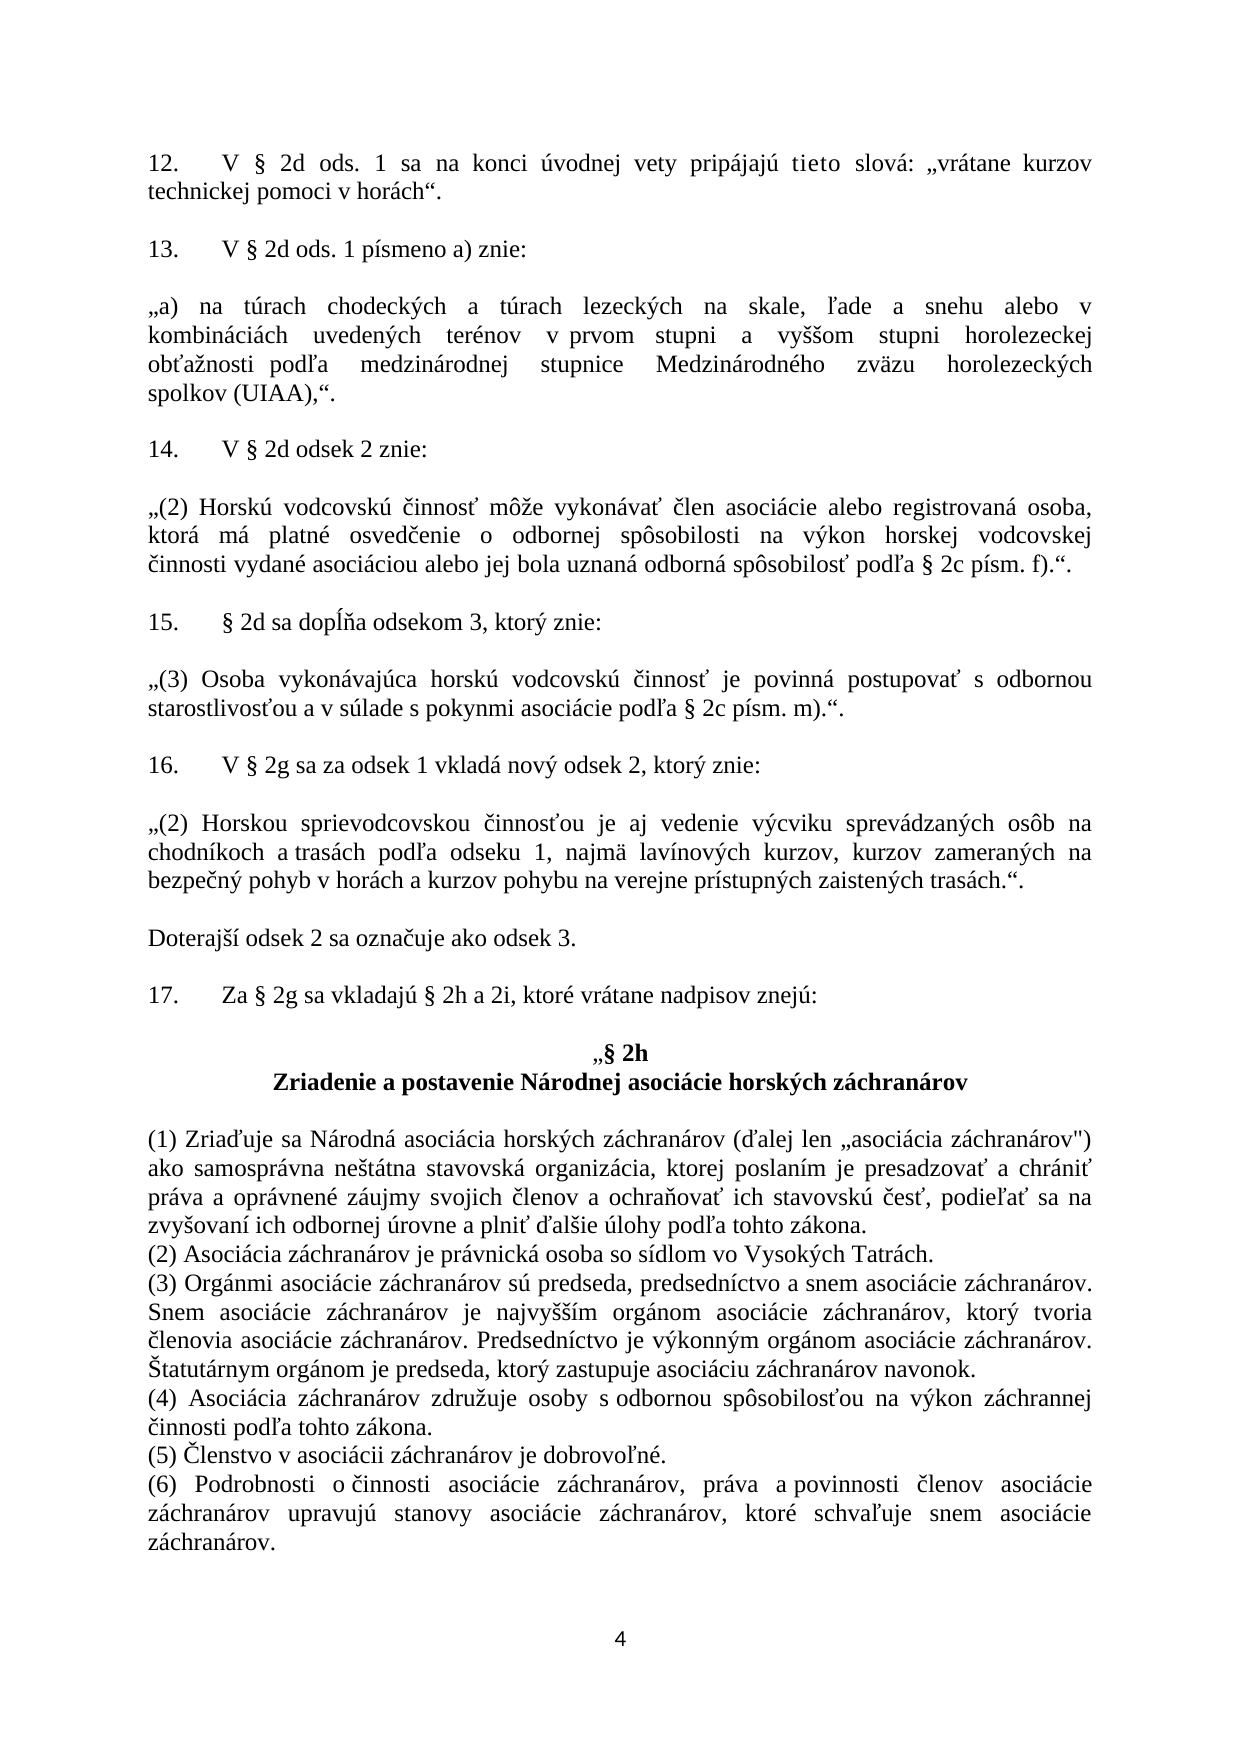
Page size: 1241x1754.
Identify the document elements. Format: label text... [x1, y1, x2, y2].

list V § 2d ods. 1 písmeno a) znie: [148, 234, 1093, 263]
list V § 2g sa za odsek 1 vkladá nový odsek 2, ktorý znie: [148, 751, 1093, 779]
text „(3) Osoba vykonávajúca horskú vodcovskú činnosť je povinná postupovať s odbornou starostlivosťou a v súlade s pokynmi asociácie podľa § 2c písm. m).“. [148, 664, 1093, 722]
list § 2d sa dopĺňa odsekom 3, ktorý znie: [148, 607, 1093, 636]
text (3) Orgánmi asociácie záchranárov sú predseda, predsedníctvo a snem asociácie záchranárov. Snem asociácie záchranárov je najvyšším orgánom asociácie záchranárov, ktorý tvoria členovia asociácie záchranárov. Predsedníctvo je výkonným orgánom asociácie záchranárov. Štatutárnym orgánom je predseda, ktorý zastupuje asociáciu záchranárov navonok. [148, 1268, 1093, 1383]
list „(2) Horskou sprievodcovskou činnosťou je aj vedenie výcviku sprevádzaných osôb na chodníkoch a trasách podľa odseku 1, najmä lavínových kurzov, kurzov zameraných na bezpečný pohyb v horách a kurzov pohybu na verejne prístupných zaistených trasách.“. [148, 808, 1093, 894]
text (6) Podrobnosti o činnosti asociácie záchranárov, práva a povinnosti členov asociácie záchranárov upravujú stanovy asociácie záchranárov, ktoré schvaľuje snem asociácie záchranárov. [148, 1469, 1093, 1556]
text „(2) Horskú vodcovskú činnosť môže vykonávať člen asociácie alebo registrovaná osoba, ktorá má platné osvedčenie o odbornej spôsobilosti na výkon horskej vodcovskej činnosti vydané asociáciou alebo jej bola uznaná odborná spôsobilosť podľa § 2c písm. f).“. [148, 492, 1093, 578]
text (5) Členstvo v asociácii záchranárov je dobrovoľné. [148, 1441, 1093, 1469]
text (1) Zriaďuje sa Národná asociácia horských záchranárov (ďalej len „asociácia záchranárov") ako samosprávna neštátna stavovská organizácia, ktorej poslaním je presadzovať a chrániť práva a oprávnené záujmy svojich členov a ochraňovať ich stavovskú česť, podieľať sa na zvyšovaní ich odbornej úrovne a plniť ďalšie úlohy podľa tohto zákona. [148, 1124, 1093, 1239]
list V § 2d odsek 2 znie: [148, 434, 1093, 463]
text Doterajší odsek 2 sa označuje ako odsek 3. [148, 923, 1093, 952]
text (2) Asociácia záchranárov je právnická osoba so sídlom vo Vysokých Tatrách. [148, 1239, 1093, 1268]
text „§ 2h [148, 1038, 1093, 1067]
text Zriadenie a postavenie Národnej asociácie horských záchranárov [148, 1067, 1093, 1096]
text (4) Asociácia záchranárov združuje osoby s odbornou spôsobilosťou na výkon záchrannej činnosti podľa tohto zákona. [148, 1383, 1093, 1441]
list Za § 2g sa vkladajú § 2h a 2i, ktoré vrátane nadpisov znejú: [148, 981, 1093, 1009]
text „a) na túrach chodeckých a túrach lezeckých na skale, ľade a snehu alebo v kombináciách uvedených terénov v prvom stupni a vyššom stupni horolezeckej obťažnosti podľa medzinárodnej stupnice Medzinárodného zväzu horolezeckých spolkov (UIAA),“. [148, 291, 1093, 406]
list V § 2d ods. 1 sa na konci úvodnej vety pripájajú tieto slová: „vrátane kurzov technickej pomoci v horách“. [148, 148, 1093, 205]
